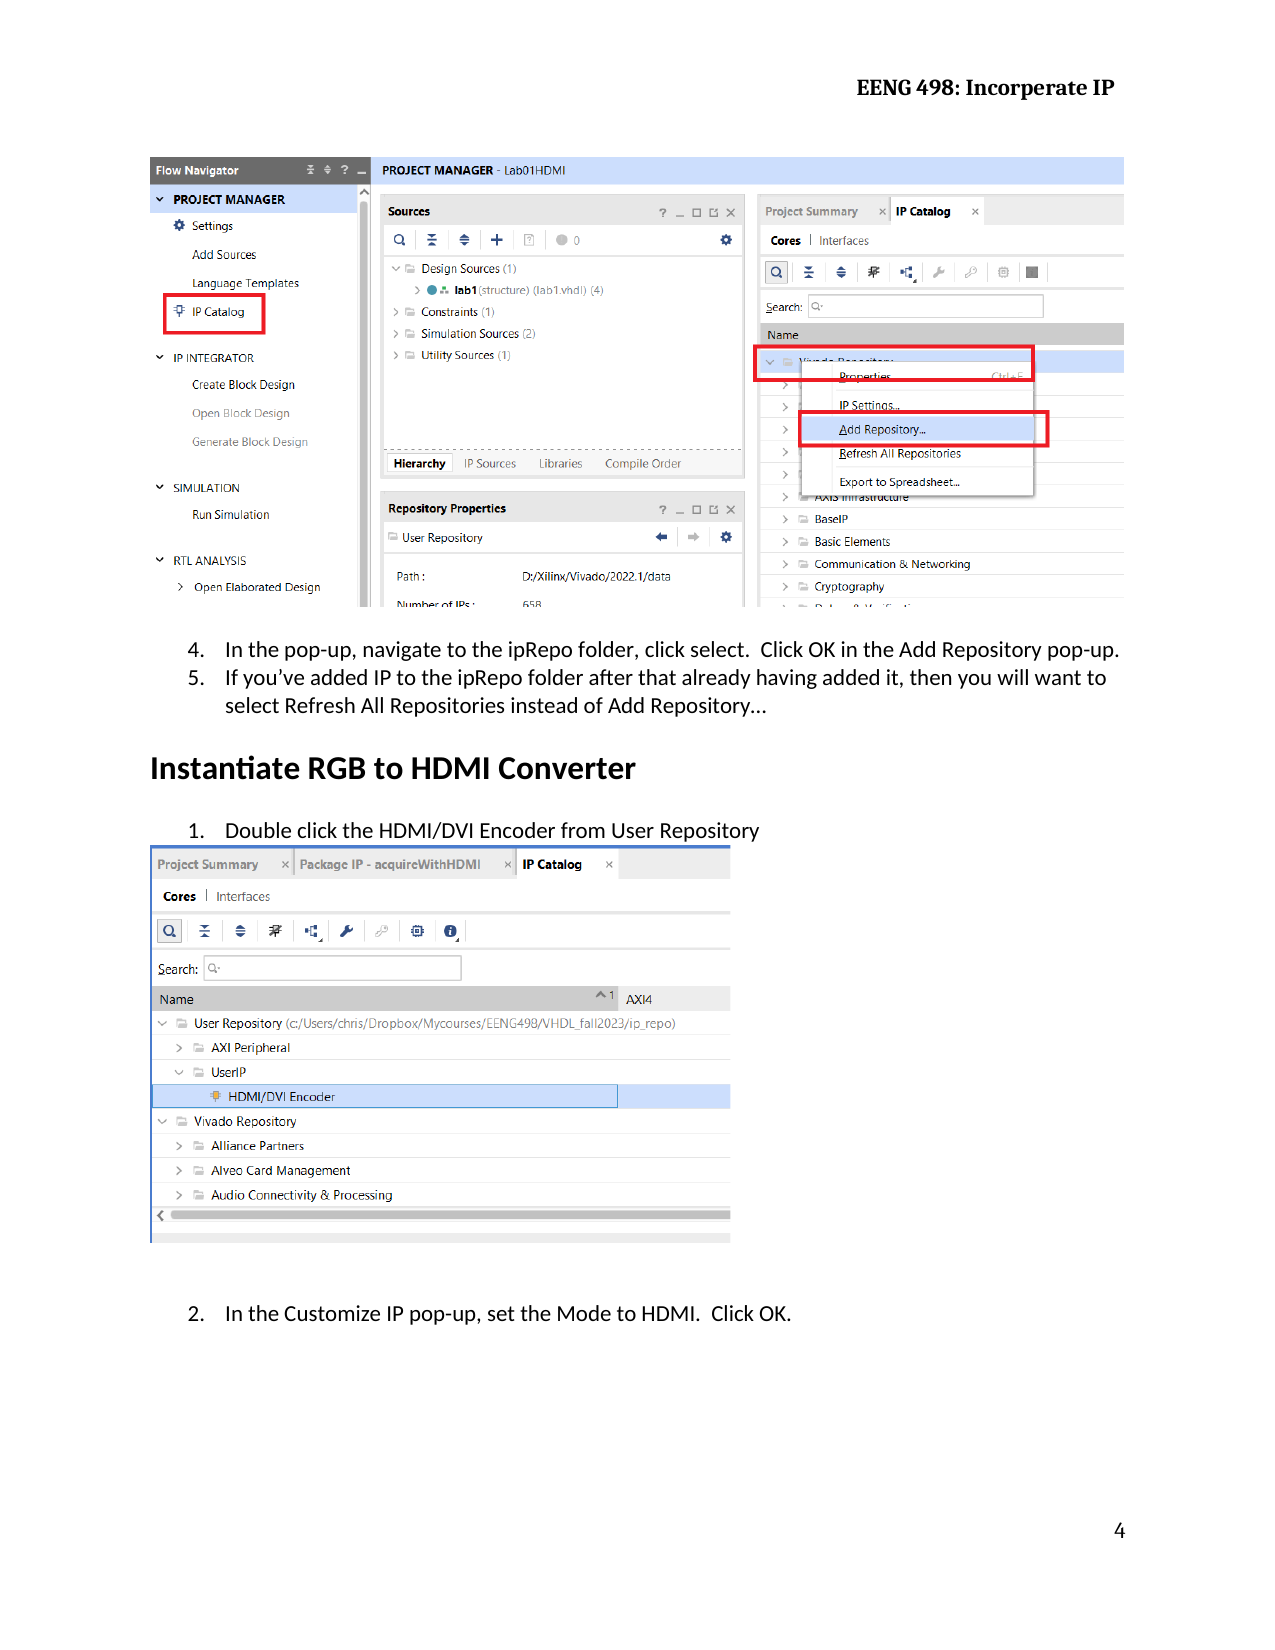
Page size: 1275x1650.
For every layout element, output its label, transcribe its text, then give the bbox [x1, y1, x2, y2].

list In the pop-up, navigate to the ipRepo folder, click select. Click OK in the Add Repository pop-up. [187, 635, 1125, 663]
list In the Customize IP pop-up, set the Mode to HDMI. Click OK. [187, 1299, 1125, 1327]
text Instantiate RGB to HDMI Converter [150, 747, 1125, 788]
list Double click the HDMI/DVI Encoder from User Repository [187, 816, 1125, 844]
picture [150, 157, 1124, 608]
list If you’ve added IP to the ipRepo folder after that already having added it, then you will want to select Refresh All Repositories instead of Add Repository… [187, 663, 1125, 719]
picture [150, 844, 731, 1243]
